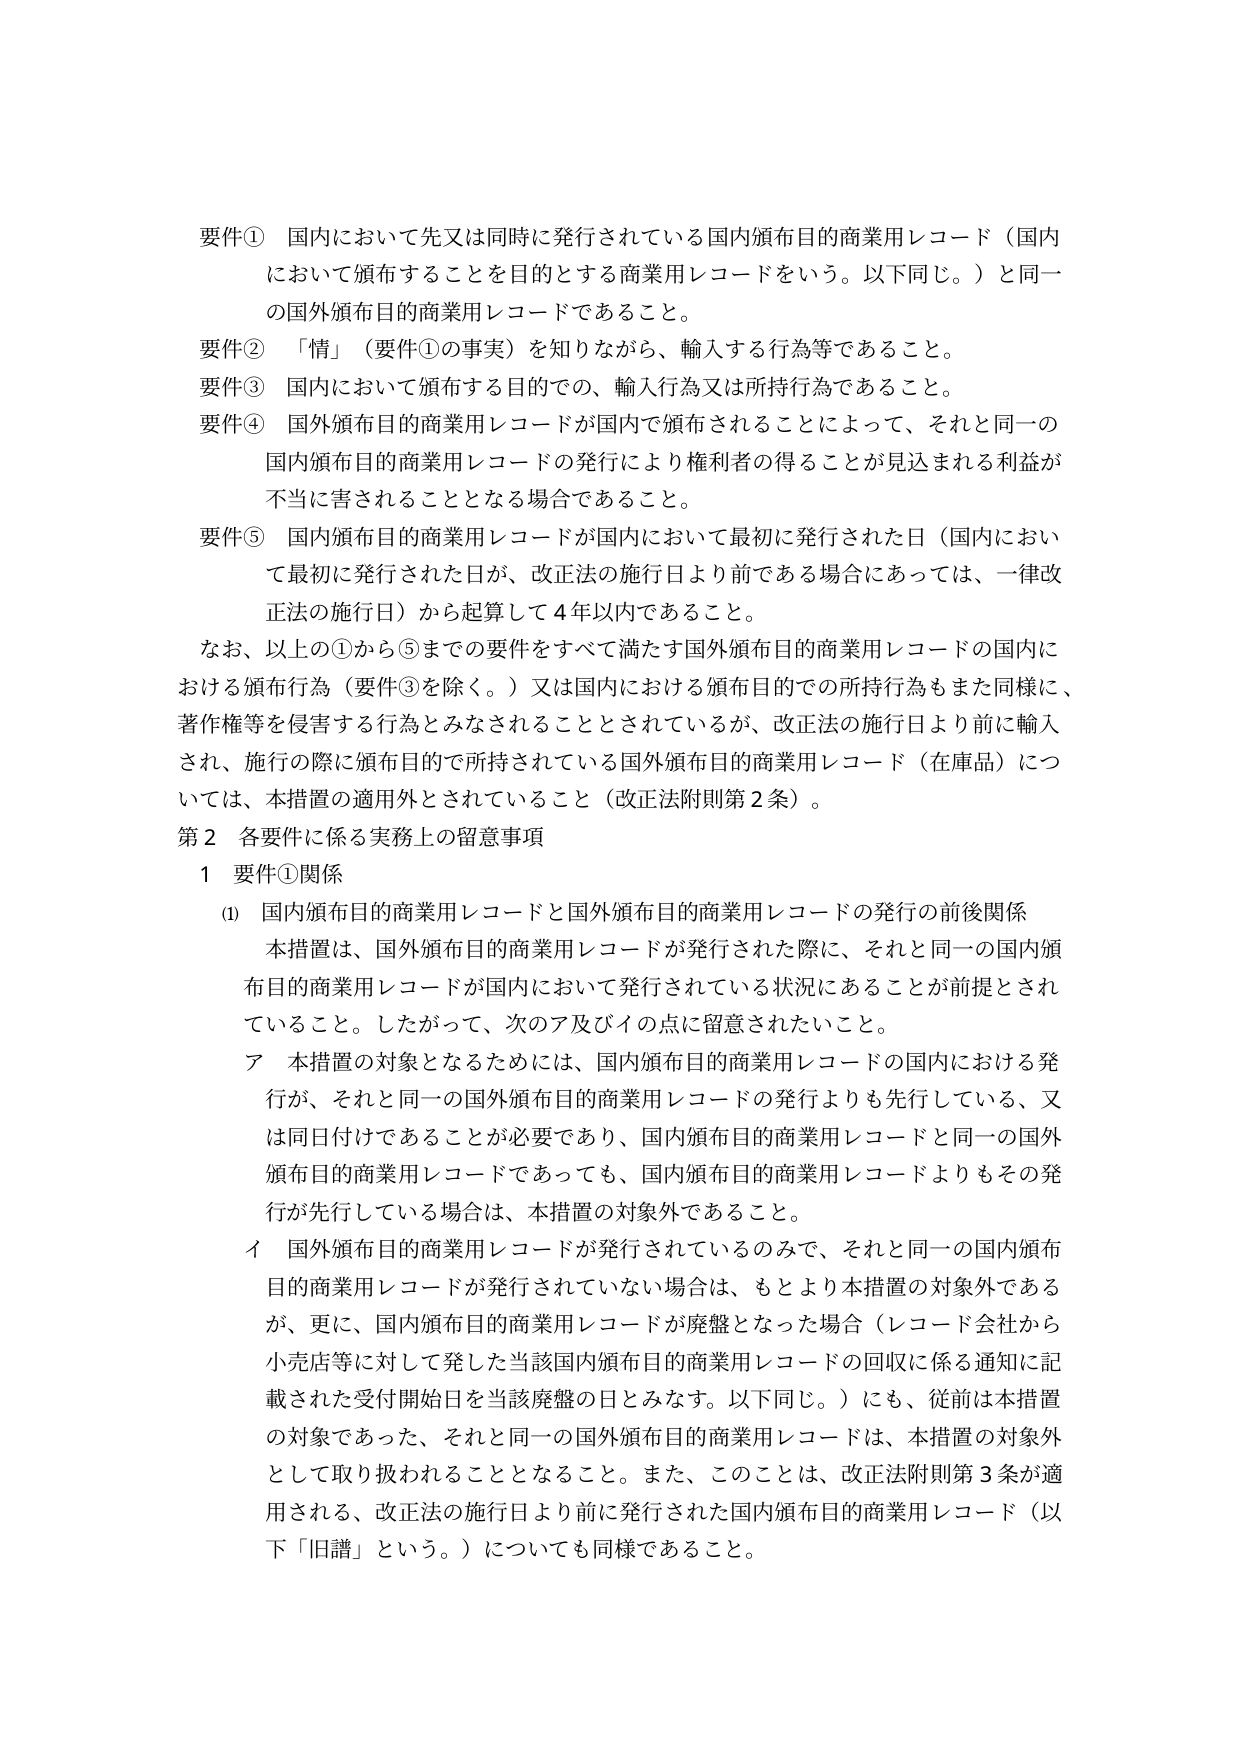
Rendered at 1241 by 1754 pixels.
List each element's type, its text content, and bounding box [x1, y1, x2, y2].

text イ 国外頒布目的商業用レコードが発行されているのみで、それと同一の国内頒布目的商業用レコードが発行されていない場合は、もとより本措置の対象外であるが、更に、国内頒布目的商業用レコードが廃盤となった場合（レコード会社から小売店等に対して発した当該国内頒布目的商業用レコードの回収に係る通知に記載された受付開始日を当該廃盤の日とみなす。以下同じ。）にも、従前は本措置の対象であった、それと同一の国外頒布目的商業用レコードは、本措置の対象外として取り扱われることとなること。また、このことは、改正法附則第3条が適用される、改正法の施行日より前に発行された国内頒布目的商業用レコード（以下「旧譜」という。）についても同様であること。 [243, 1229, 1063, 1567]
text ⑴ 国内頒布目的商業用レコードと国外頒布目的商業用レコードの発行の前後関係 [199, 892, 1063, 929]
text 要件④ 国外頒布目的商業用レコードが国内で頒布されることによって、それと同一の国内頒布目的商業用レコードの発行により権利者の得ることが見込まれる利益が不当に害されることとなる場合であること。 [199, 404, 1063, 517]
text 1 要件①関係 [199, 854, 1063, 892]
text 要件① 国内において先又は同時に発行されている国内頒布目的商業用レコード（国内において頒布することを目的とする商業用レコードをいう。以下同じ。）と同一の国外頒布目的商業用レコードであること。 [199, 217, 1063, 329]
text 要件⑤ 国内頒布目的商業用レコードが国内において最初に発行された日（国内において最初に発行された日が、改正法の施行日より前である場合にあっては、一律改正法の施行日）から起算して4年以内であること。 [199, 517, 1063, 629]
text ア 本措置の対象となるためには、国内頒布目的商業用レコードの国内における発行が、それと同一の国外頒布目的商業用レコードの発行よりも先行している、又は同日付けであることが必要であり、国内頒布目的商業用レコードと同一の国外頒布目的商業用レコードであっても、国内頒布目的商業用レコードよりもその発行が先行している場合は、本措置の対象外であること。 [243, 1042, 1063, 1229]
text 要件② 「情」（要件①の事実）を知りながら、輸入する行為等であること。 [199, 329, 1063, 367]
text 第2 各要件に係る実務上の留意事項 [177, 817, 1063, 854]
text 本措置は、国外頒布目的商業用レコードが発行された際に、それと同一の国内頒布目的商業用レコードが国内において発行されている状況にあることが前提とされていること。したがって、次のア及びイの点に留意されたいこと。 [243, 929, 1063, 1042]
text 要件③ 国内において頒布する目的での、輸入行為又は所持行為であること。 [199, 367, 1063, 404]
text なお、以上の①から⑤までの要件をすべて満たす国外頒布目的商業用レコードの国内における頒布行為（要件③を除く。）又は国内における頒布目的での所持行為もまた同様に、著作権等を侵害する行為とみなされることとされているが、改正法の施行日より前に輸入され、施行の際に頒布目的で所持されている国外頒布目的商業用レコード（在庫品）については、本措置の適用外とされていること（改正法附則第2条）。 [177, 629, 1063, 817]
